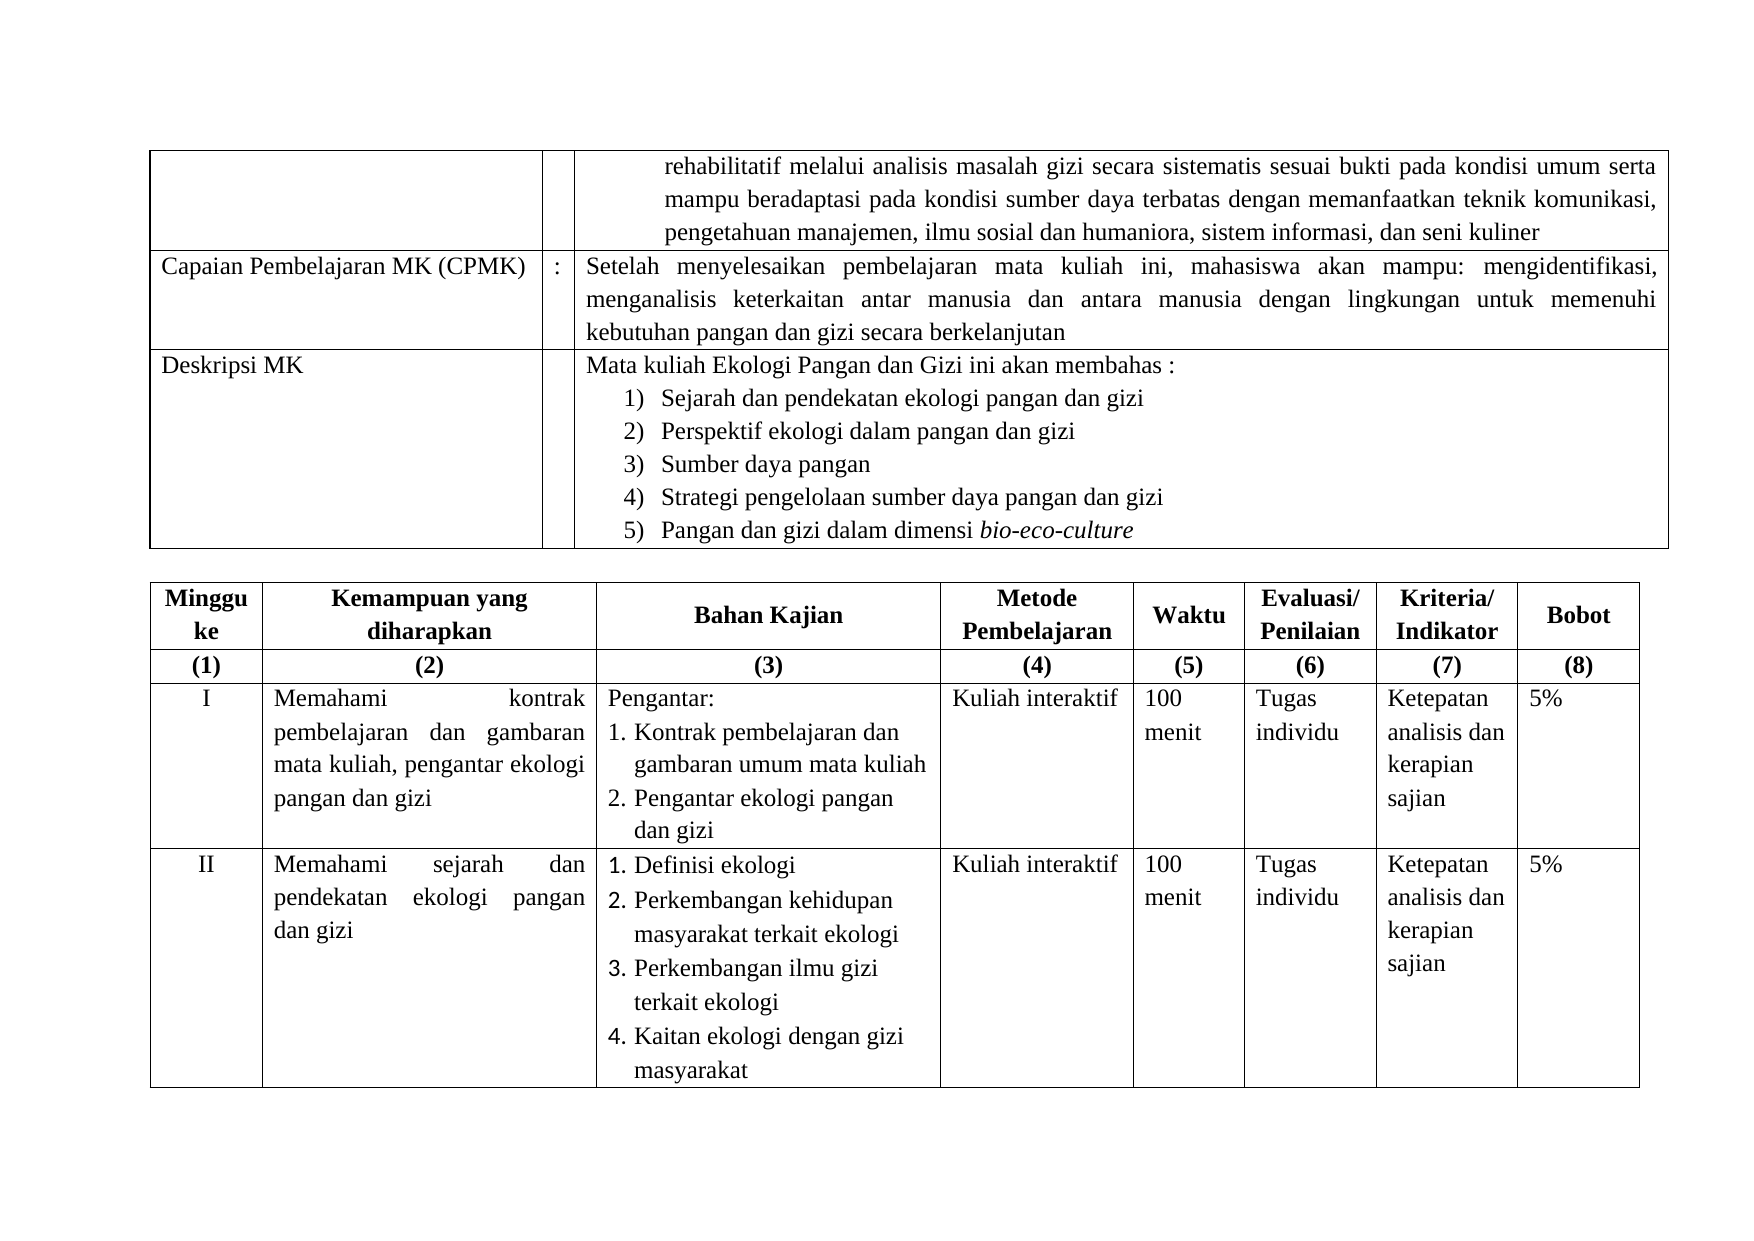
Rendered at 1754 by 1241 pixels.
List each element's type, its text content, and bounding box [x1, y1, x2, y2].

table_cell [543, 350, 574, 548]
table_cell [597, 849, 940, 1087]
table_header Kemampuan yang diharapkan [263, 583, 596, 649]
table_cell Setelah menyelesaikan pembelajaran mata kuliah ini, mahasiswa akan mampu: mengidentifikasi, menganalisis keterkaitan antar manusia dan antara manusia dengan lingkungan untuk memenuhi kebutuhan pangan dan gizi secara berkelanjutan [575, 251, 1668, 349]
table_header Bobot [1518, 583, 1639, 649]
table_cell 5% [1518, 684, 1639, 848]
table_cell Tugas individu [1245, 684, 1376, 848]
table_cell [575, 151, 1668, 250]
table_cell Tugas individu [1245, 849, 1376, 1087]
table_cell I [151, 684, 262, 848]
table_header Evaluasi/ Penilaian [1245, 583, 1376, 649]
table_cell Pengantar: Kontrak pembelajaran dan gambaran umum mata kuliah Pengantar ekologi pangan dan gizi [597, 684, 940, 848]
table_header Metode Pembelajaran [941, 583, 1133, 649]
table_cell 100 menit [1134, 849, 1244, 1087]
table_cell (7) [1377, 650, 1517, 682]
table_header Kriteria/ Indikator [1377, 583, 1517, 649]
table_header Minggu ke [151, 583, 262, 649]
table_cell 100 menit [1134, 684, 1244, 848]
table_cell Mata kuliah Ekologi Pangan dan Gizi ini akan membahas : Sejarah dan pendekatan ekologi pangan dan gizi Perspektif ekologi dalam pangan dan gizi Sumber daya pangan Strategi pengelolaan sumber daya pangan dan gizi Pangan dan gizi dalam dimensi bio-eco-culture [575, 350, 1668, 548]
table_cell Kuliah interaktif [941, 684, 1133, 848]
table_cell Deskripsi MK [151, 350, 542, 548]
table_cell II [151, 849, 262, 1087]
table_cell (3) [597, 650, 940, 682]
table_cell Ketepatan analisis dan kerapian sajian [1377, 684, 1517, 848]
table_cell Kuliah interaktif [941, 849, 1133, 1087]
table_header Bahan Kajian [597, 583, 940, 649]
table_cell Memahami kontrak pembelajaran dan gambaran mata kuliah, pengantar ekologi pangan dan gizi [263, 684, 596, 848]
table_cell (6) [1245, 650, 1376, 682]
table_cell (1) [151, 650, 262, 682]
table_cell : [543, 251, 574, 349]
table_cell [263, 849, 596, 1087]
table_cell (4) [941, 650, 1133, 682]
table_cell Capaian Pembelajaran MK (CPMK) [151, 251, 542, 349]
table_cell Ketepatan analisis dan kerapian sajian [1377, 849, 1517, 1087]
table_cell (5) [1134, 650, 1244, 682]
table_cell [151, 151, 542, 250]
table_cell (2) [263, 650, 596, 682]
table_cell : [543, 151, 574, 250]
table_header Waktu [1134, 583, 1244, 649]
table_cell 5% [1518, 849, 1639, 1087]
table_cell (8) [1518, 650, 1639, 682]
